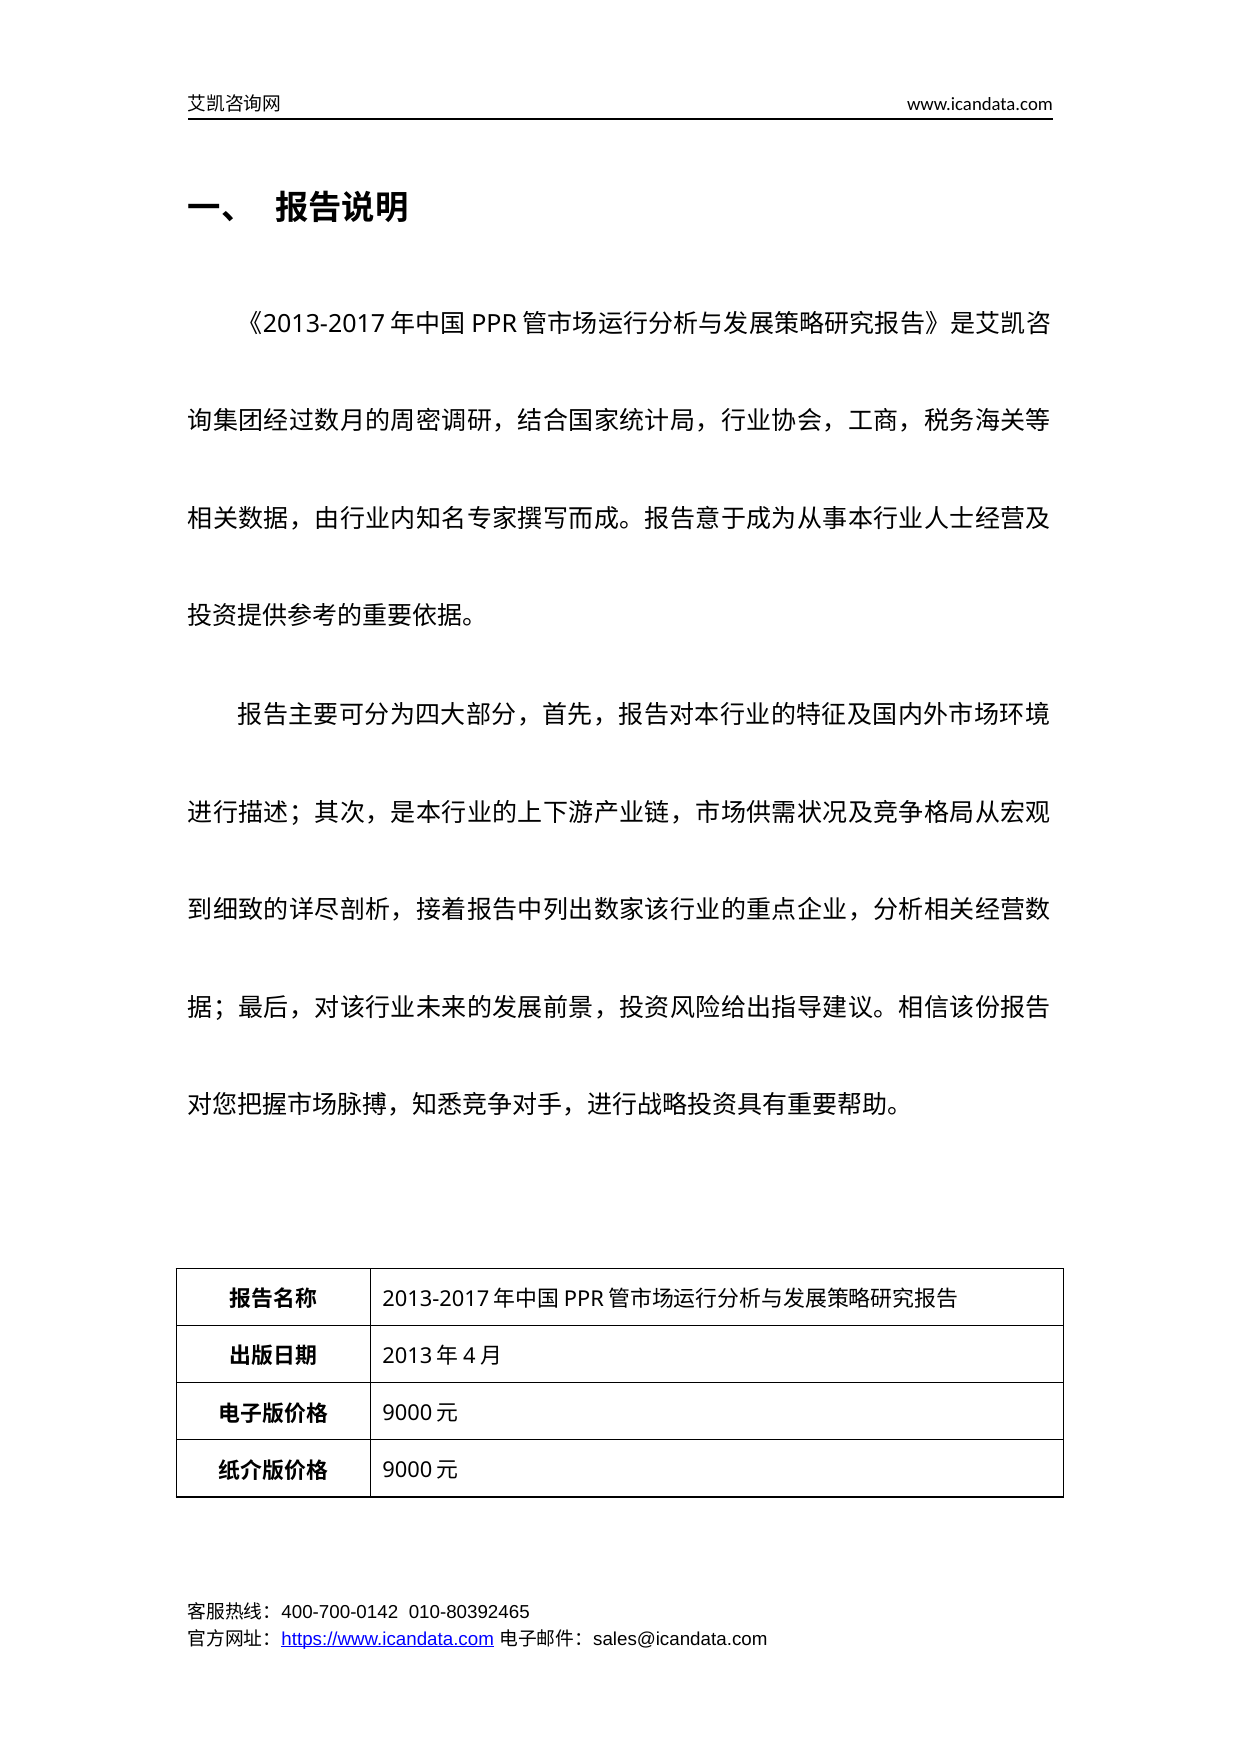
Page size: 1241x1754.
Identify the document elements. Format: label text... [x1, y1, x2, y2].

table_header 2013-2017年中国PPR管市场运行分析与发展策略研究报告 [371, 1269, 1063, 1325]
table_header 报告名称 [177, 1269, 370, 1325]
subtitle 报告说明 [187, 172, 1053, 237]
table_cell 纸介版价格 [177, 1440, 370, 1496]
table_cell 出版日期 [177, 1326, 370, 1382]
table_cell 电子版价格 [177, 1383, 370, 1439]
table_cell 9000元 [371, 1440, 1063, 1496]
table_cell 2013年4月 [371, 1326, 1063, 1382]
text 报告主要可分为四大部分，首先，报告对本行业的特征及国内外市场环境进行描述；其次，是本行业的上下游产业链，市场供需状况及竞争格局从宏观到细致的详尽剖析，接着报告中列出数家该行业的重点企业，分析相关经营数据；最后，对该行业未来的发展前景，投资风险给出指导建议。相信该份报告对您把握市场脉搏，知悉竞争对手，进行战略投资具有重要帮助。 [187, 681, 1053, 1136]
text 《2013-2017年中国PPR管市场运行分析与发展策略研究报告》是艾凯咨询集团经过数月的周密调研，结合国家统计局，行业协会，工商，税务海关等相关数据，由行业内知名专家撰写而成。报告意于成为从事本行业人士经营及投资提供参考的重要依据。 [187, 289, 1053, 646]
table_cell 9000元 [371, 1383, 1063, 1439]
